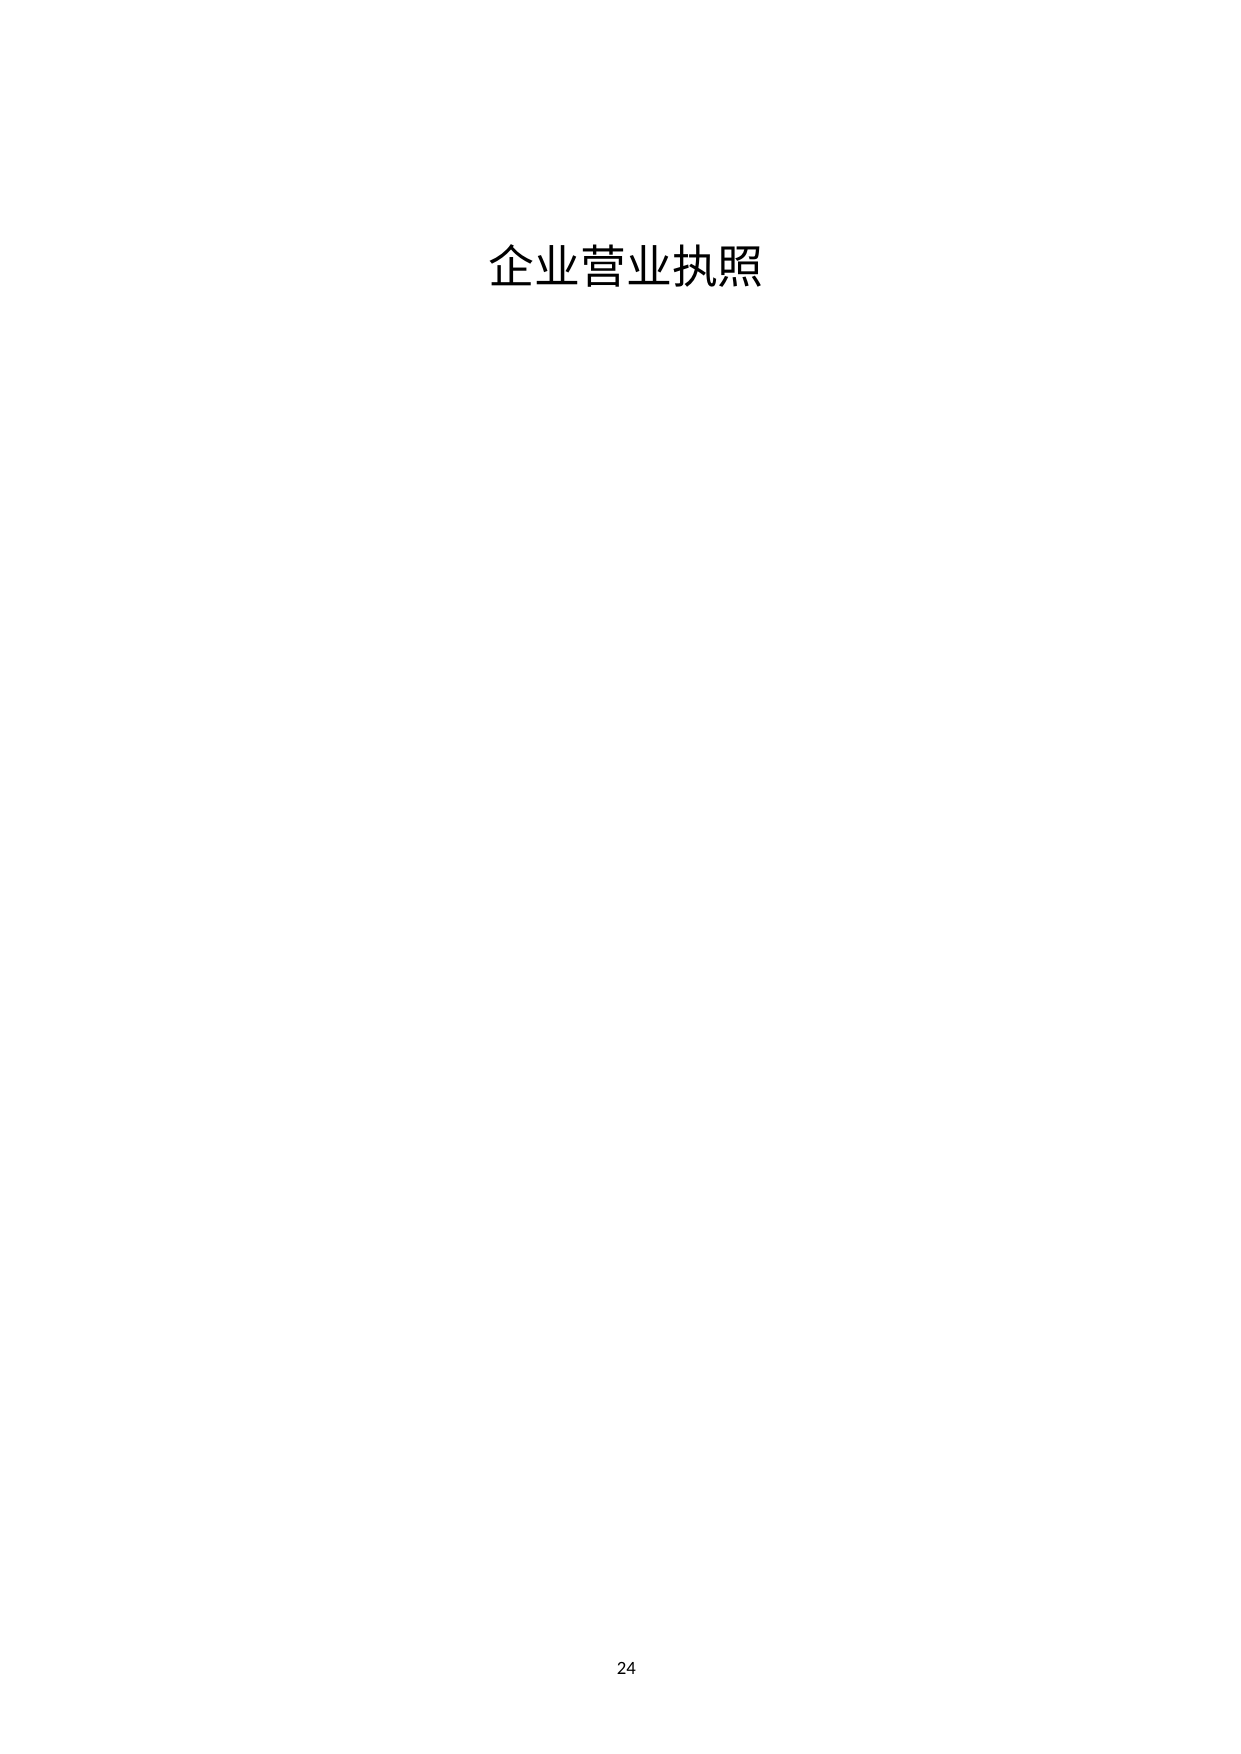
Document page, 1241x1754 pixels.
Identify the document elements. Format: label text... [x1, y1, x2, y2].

text 企业营业执照 [165, 227, 1087, 302]
